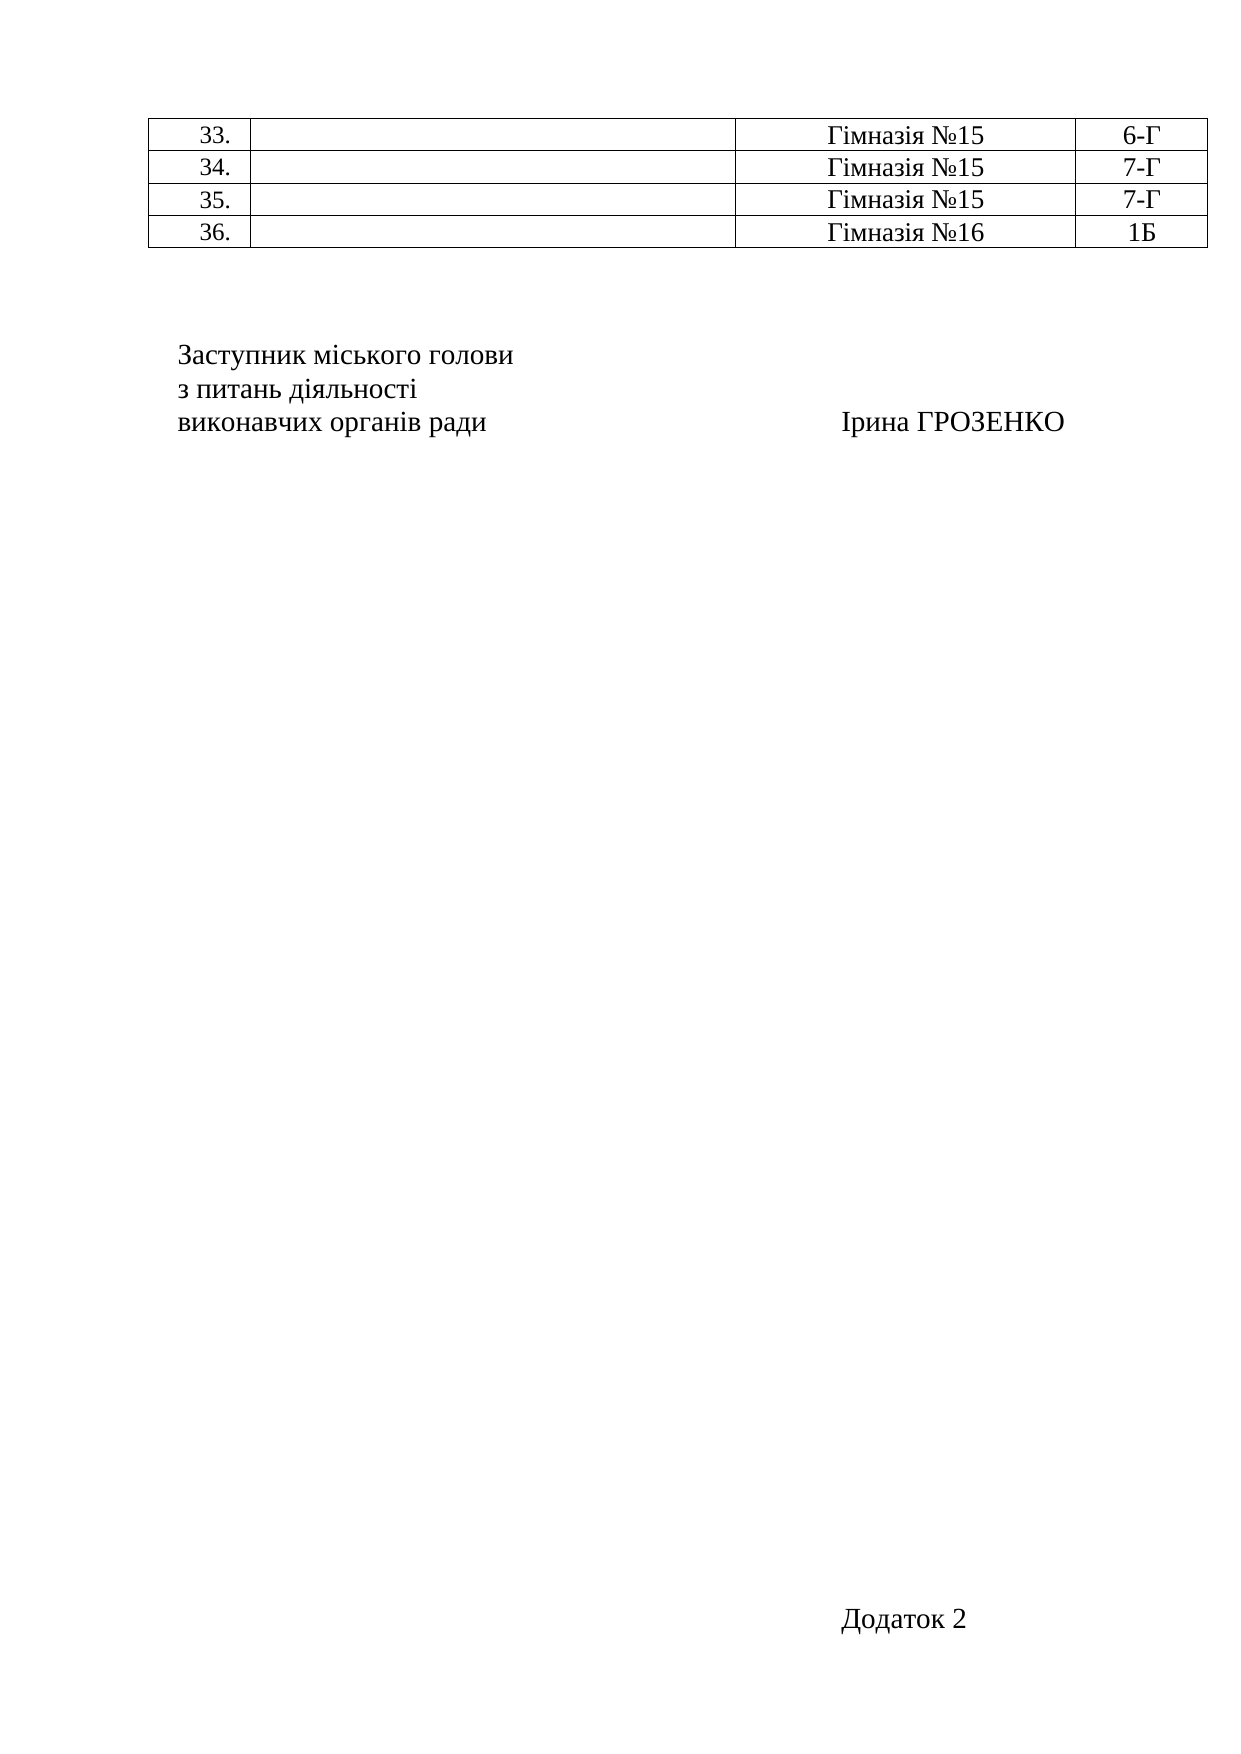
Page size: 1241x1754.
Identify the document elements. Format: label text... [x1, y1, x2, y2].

table_cell 6-Г [1076, 119, 1207, 150]
table_cell [149, 184, 250, 215]
table_cell [149, 119, 250, 150]
text з питань діяльності [177, 371, 1181, 404]
table_cell 1Б [1076, 216, 1207, 247]
table_cell [251, 151, 735, 182]
text виконавчих органів ради Ірина ГРОЗЕНКО [177, 404, 1181, 438]
table_cell [251, 216, 735, 247]
text Заступник міського голови [177, 337, 1181, 371]
text Додаток 2 [177, 1601, 1181, 1634]
table_cell 7-Г [1076, 184, 1207, 215]
table_cell Гімназія №15 [736, 151, 1075, 182]
table_cell [251, 119, 735, 150]
table_cell [149, 216, 250, 247]
table_cell Гімназія №16 [736, 216, 1075, 247]
table_cell Гімназія №15 [736, 119, 1075, 150]
table_cell [251, 184, 735, 215]
table_cell [149, 151, 250, 182]
table_cell 7-Г [1076, 151, 1207, 182]
table_cell Гімназія №15 [736, 184, 1075, 215]
